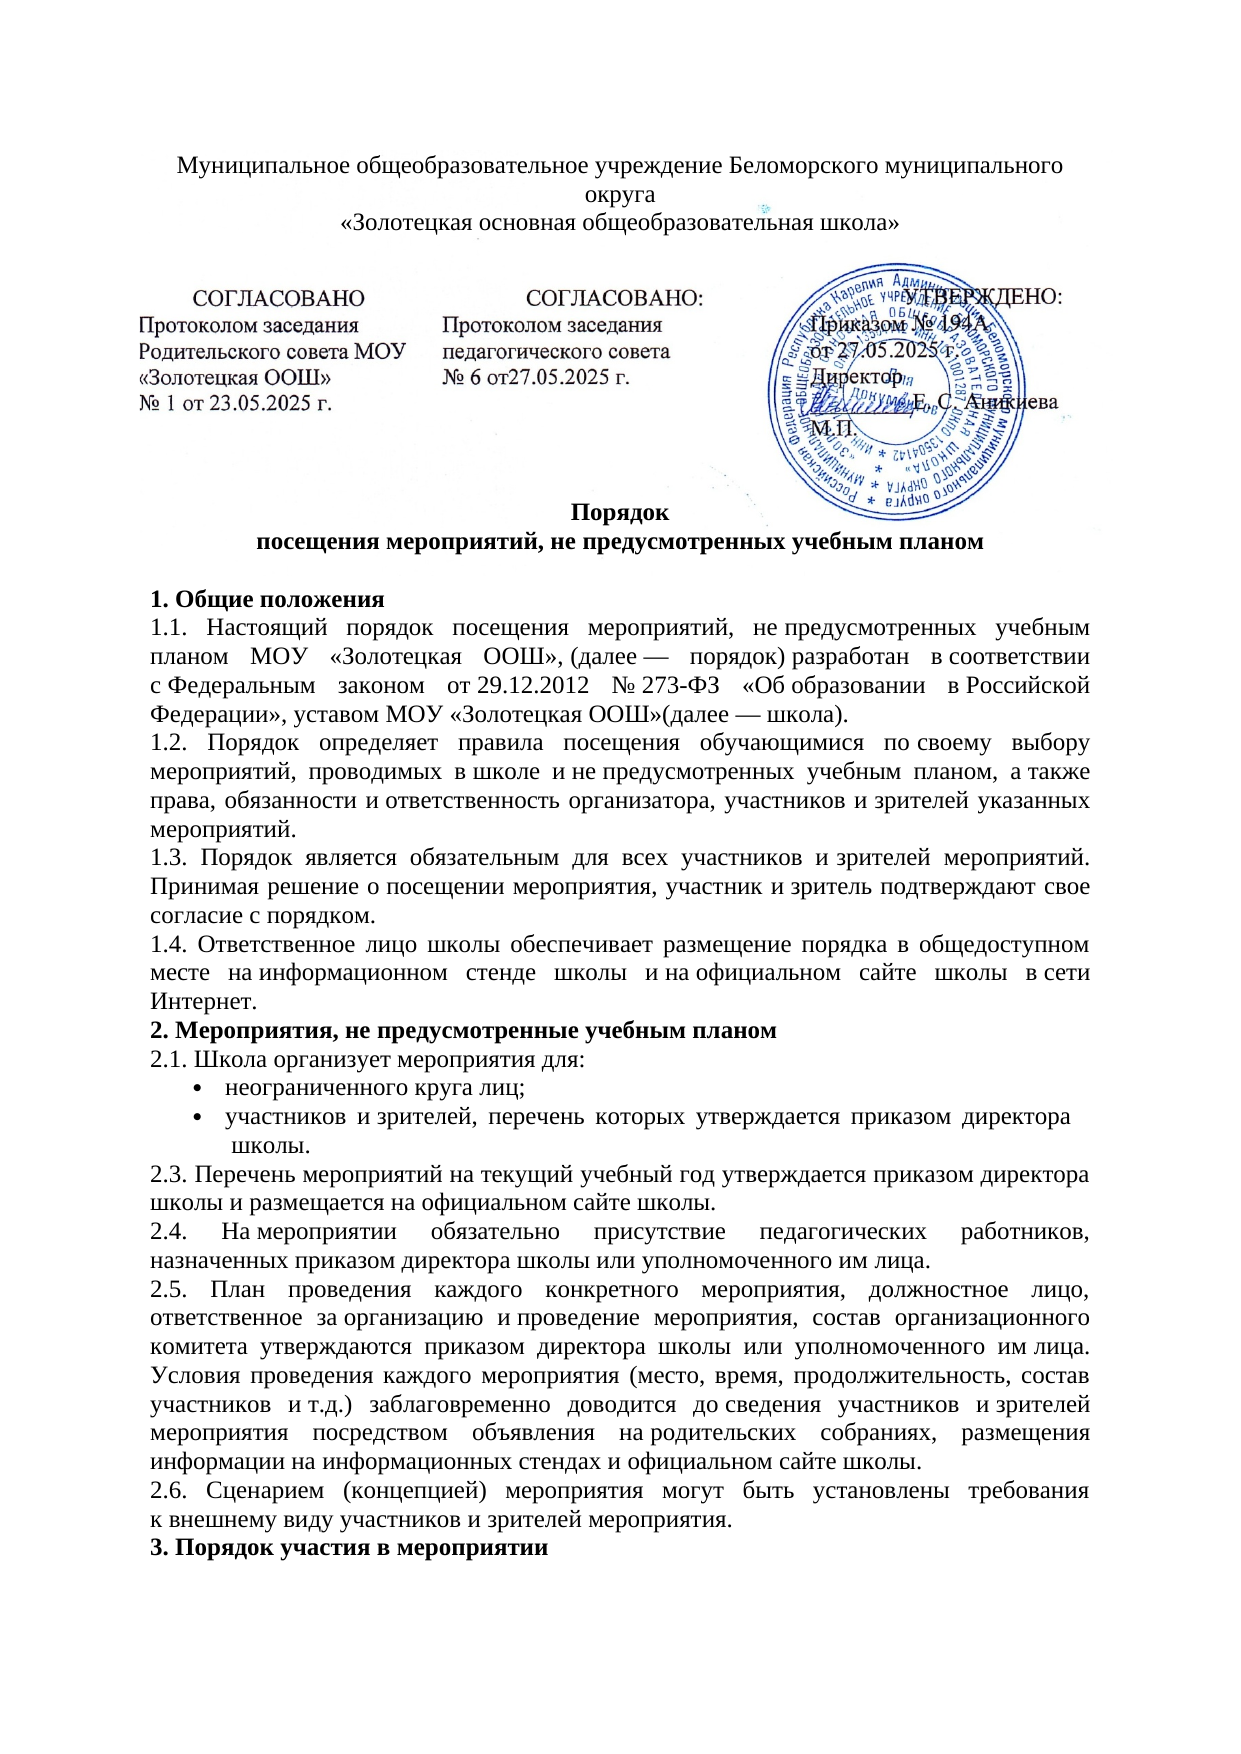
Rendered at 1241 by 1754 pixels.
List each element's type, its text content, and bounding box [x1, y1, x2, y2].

text 2.1. Школа организует мероприятия для: [150, 1044, 1090, 1072]
picture [139, 150, 1114, 576]
text 1. Общие положения [150, 584, 1090, 612]
text 2. Мероприятия, не предусмотренные учебным планом [150, 1015, 1090, 1044]
text 2.5. План проведения каждого конкретного мероприятия, должностное лицо, ответственное за организацию и проведение мероприятия, состав организационного комитета утверждаются приказом директора школы или уполномоченного им лица. Условия проведения каждого мероприятия (место, время, продолжительность, состав участников и т.д.) заблаговременно доводится до сведения участников и зрителей мероприятия посредством объявления на родительских собраниях, размещения информации на информационных стендах и официальном сайте школы. [150, 1274, 1090, 1475]
text Порядок посещения мероприятий, не предусмотренных учебным планом [150, 497, 1090, 554]
text 2.3. Перечень мероприятий на текущий учебный год утверждается приказом директора школы и размещается на официальном сайте школы. [150, 1159, 1090, 1216]
text 1.2. Порядок определяет правила посещения обучающимися по своему выбору мероприятий, проводимых в школе и не предусмотренных учебным планом, а также права, обязанности и ответственность организатора, участников и зрителей указанных мероприятий. [150, 727, 1090, 842]
text 1.1. Настоящий порядок посещения мероприятий, не предусмотренных учебным планом МОУ «Золотецкая ООШ», (далее — порядок) разработан в соответствии с Федеральным законом от 29.12.2012 № 273-ФЗ «Об образовании в Российской Федерации», уставом МОУ «Золотецкая ООШ»(далее — школа). [150, 612, 1090, 727]
text 1.3. Порядок является обязательным для всех участников и зрителей мероприятий. Принимая решение о посещении мероприятия, участник и зритель подтверждают свое согласие с порядком. [150, 842, 1090, 929]
text 3. Порядок участия в мероприятии [150, 1532, 1090, 1561]
list участников и зрителей, перечень которых утверждается приказом директора школы. [194, 1101, 1071, 1159]
text «Золотецкая основная общеобразовательная школа» [150, 207, 1090, 236]
list неограниченного круга лиц; [194, 1072, 1071, 1101]
text 2.6. Сценарием (концепцией) мероприятия могут быть установлены требования к внешнему виду участников и зрителей мероприятия. [150, 1475, 1090, 1532]
text 2.4. На мероприятии обязательно присутствие педагогических работников, назначенных приказом директора школы или уполномоченного им лица. [150, 1216, 1090, 1274]
text Муниципальное общеобразовательное учреждение Беломорского муниципального округа [150, 150, 1090, 207]
text 1.4. Ответственное лицо школы обеспечивает размещение порядка в общедоступном месте на информационном стенде школы и на официальном сайте школы в сети Интернет. [150, 929, 1090, 1015]
